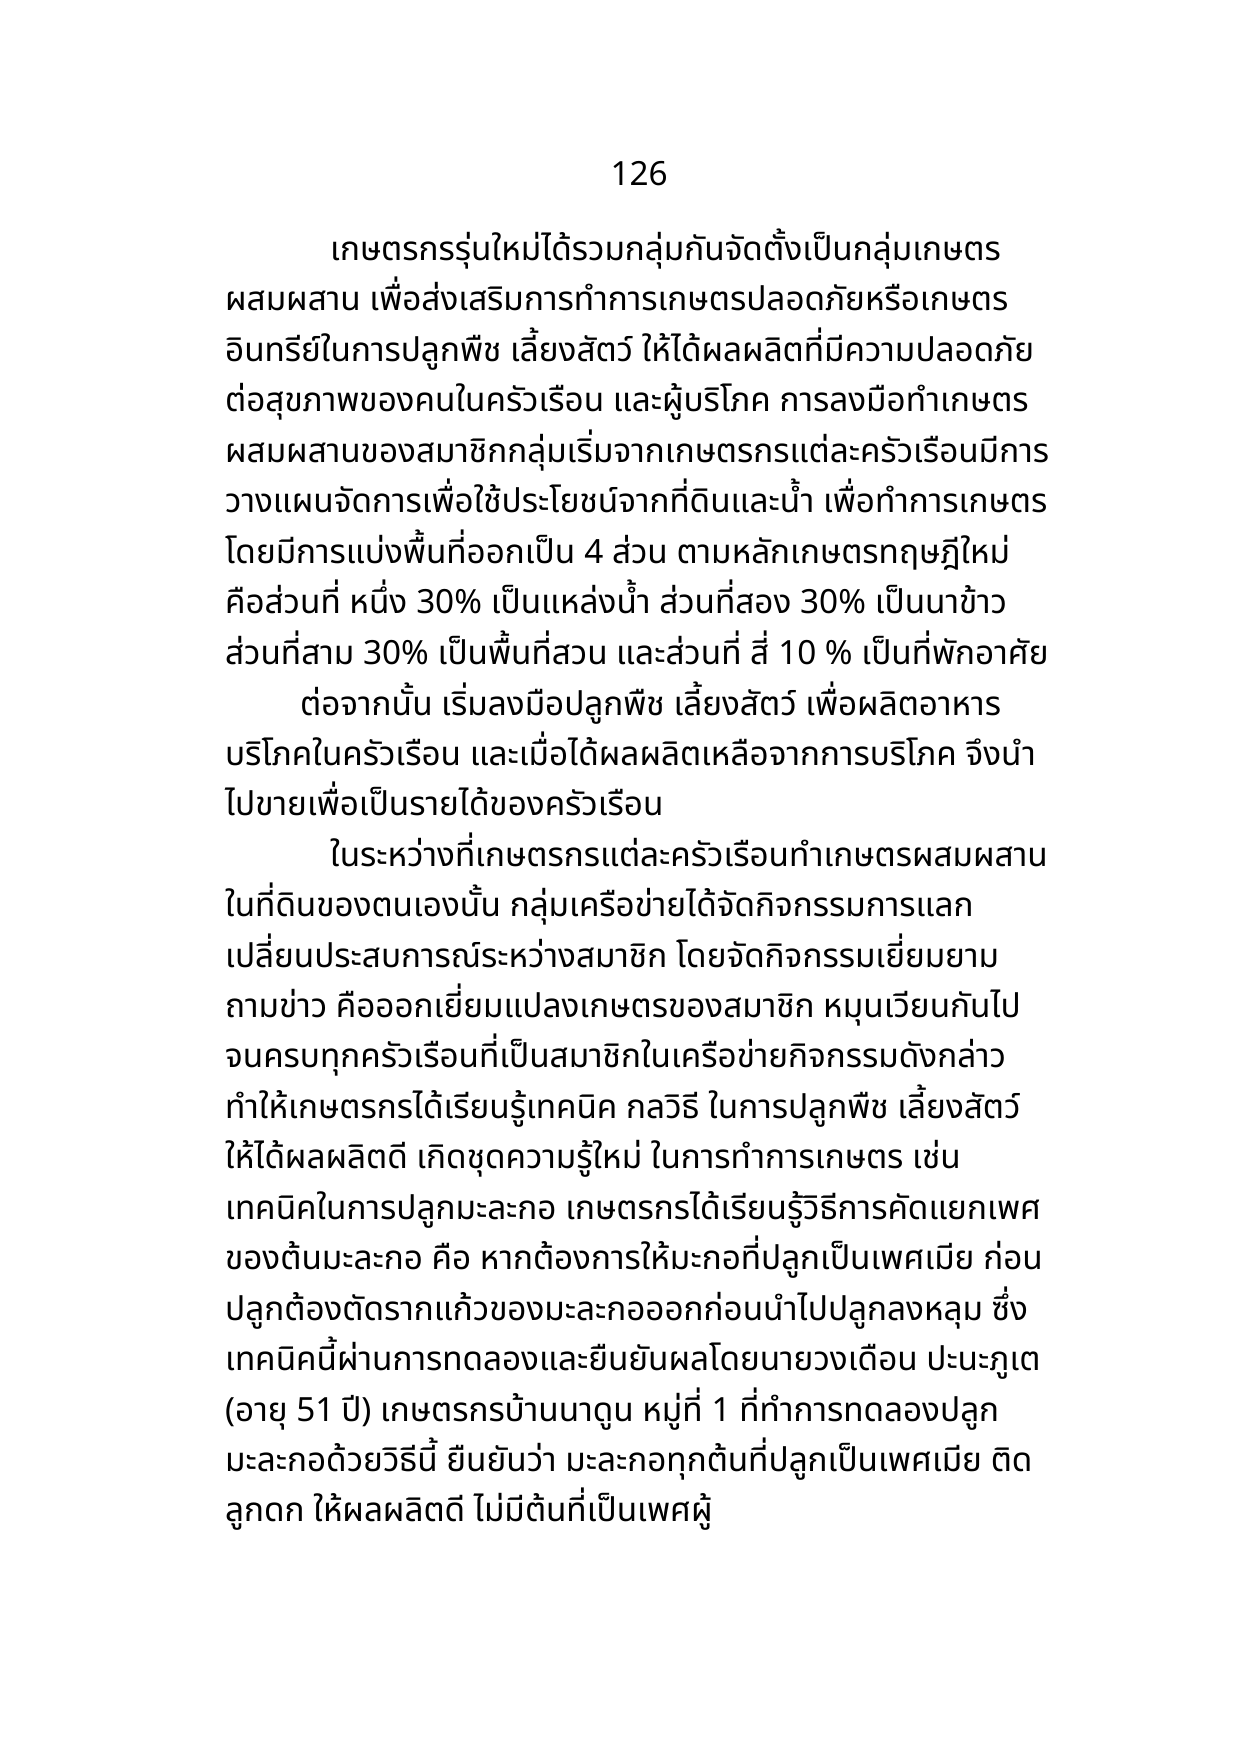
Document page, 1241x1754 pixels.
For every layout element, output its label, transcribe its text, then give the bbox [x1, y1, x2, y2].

text เกษตรกรรุ่นใหม่ได้รวมกลุ่มกันจัดตั้งเป็นกลุ่มเกษตรผสมผสาน เพื่อส่งเสริมการทำการเกษตรปลอดภัยหรือเกษตรอินทรีย์ในการปลูกพืช เลี้ยงสัตว์ ให้ได้ผลผลิตที่มีความปลอดภัยต่อสุขภาพของคนในครัวเรือน และผู้บริโภค การลงมือทำเกษตรผสมผสานของสมาชิกกลุ่มเริ่มจากเกษตรกรแต่ละครัวเรือนมีการวางแผนจัดการเพื่อใช้ประโยชน์จากที่ดินและน้ำ เพื่อทำการเกษตร โดยมีการแบ่งพื้นที่ออกเป็น 4 ส่วน ตามหลักเกษตรทฤษฎีใหม่ คือส่วนที่ หนึ่ง 30% เป็นแหล่งน้ำ ส่วนที่สอง 30% เป็นนาข้าว ส่วนที่สาม 30% เป็นพื้นที่สวน และส่วนที่ สี่ 10 % เป็นที่พักอาศัย ต่อจากนั้น เริ่มลงมือปลูกพืช เลี้ยงสัตว์ เพื่อผลิตอาหารบริโภคในครัวเรือน และเมื่อได้ผลผลิตเหลือจากการบริโภค จึงนำไปขายเพื่อเป็นรายได้ของครัวเรือน [225, 225, 1053, 831]
text ในระหว่างที่เกษตรกรแต่ละครัวเรือนทำเกษตรผสมผสานในที่ดินของตนเองนั้น กลุ่มเครือข่ายได้จัดกิจกรรมการแลกเปลี่ยนประสบการณ์ระหว่างสมาชิก โดยจัดกิจกรรมเยี่ยมยามถามข่าว คือออกเยี่ยมแปลงเกษตรของสมาชิก หมุนเวียนกันไปจนครบทุกครัวเรือนที่เป็นสมาชิกในเครือข่ายกิจกรรมดังกล่าว ทำให้เกษตรกรได้เรียนรู้เทคนิค กลวิธี ในการปลูกพืช เลี้ยงสัตว์ ให้ได้ผลผลิตดี เกิดชุดความรู้ใหม่ ในการทำการเกษตร เช่น เทคนิคในการปลูกมะละกอ เกษตรกรได้เรียนรู้วิธีการคัดแยกเพศของต้นมะละกอ คือ หากต้องการให้มะกอที่ปลูกเป็นเพศเมีย ก่อนปลูกต้องตัดรากแก้วของมะละกอออกก่อนนำไปปลูกลงหลุม ซึ่งเทคนิคนี้ผ่านการทดลองและยืนยันผลโดยนายวงเดือน ปะนะภูเต (อายุ 51ปี) เกษตรกรบ้านนาดูน หมู่ที่ 1 ที่ทำการทดลองปลูกมะละกอด้วยวิธีนี้ ยืนยันว่า มะละกอทุกต้นที่ปลูกเป็นเพศเมีย ติดลูกดก ให้ผลผลิตดี ไม่มีต้นที่เป็นเพศผู้ [225, 831, 1053, 1537]
